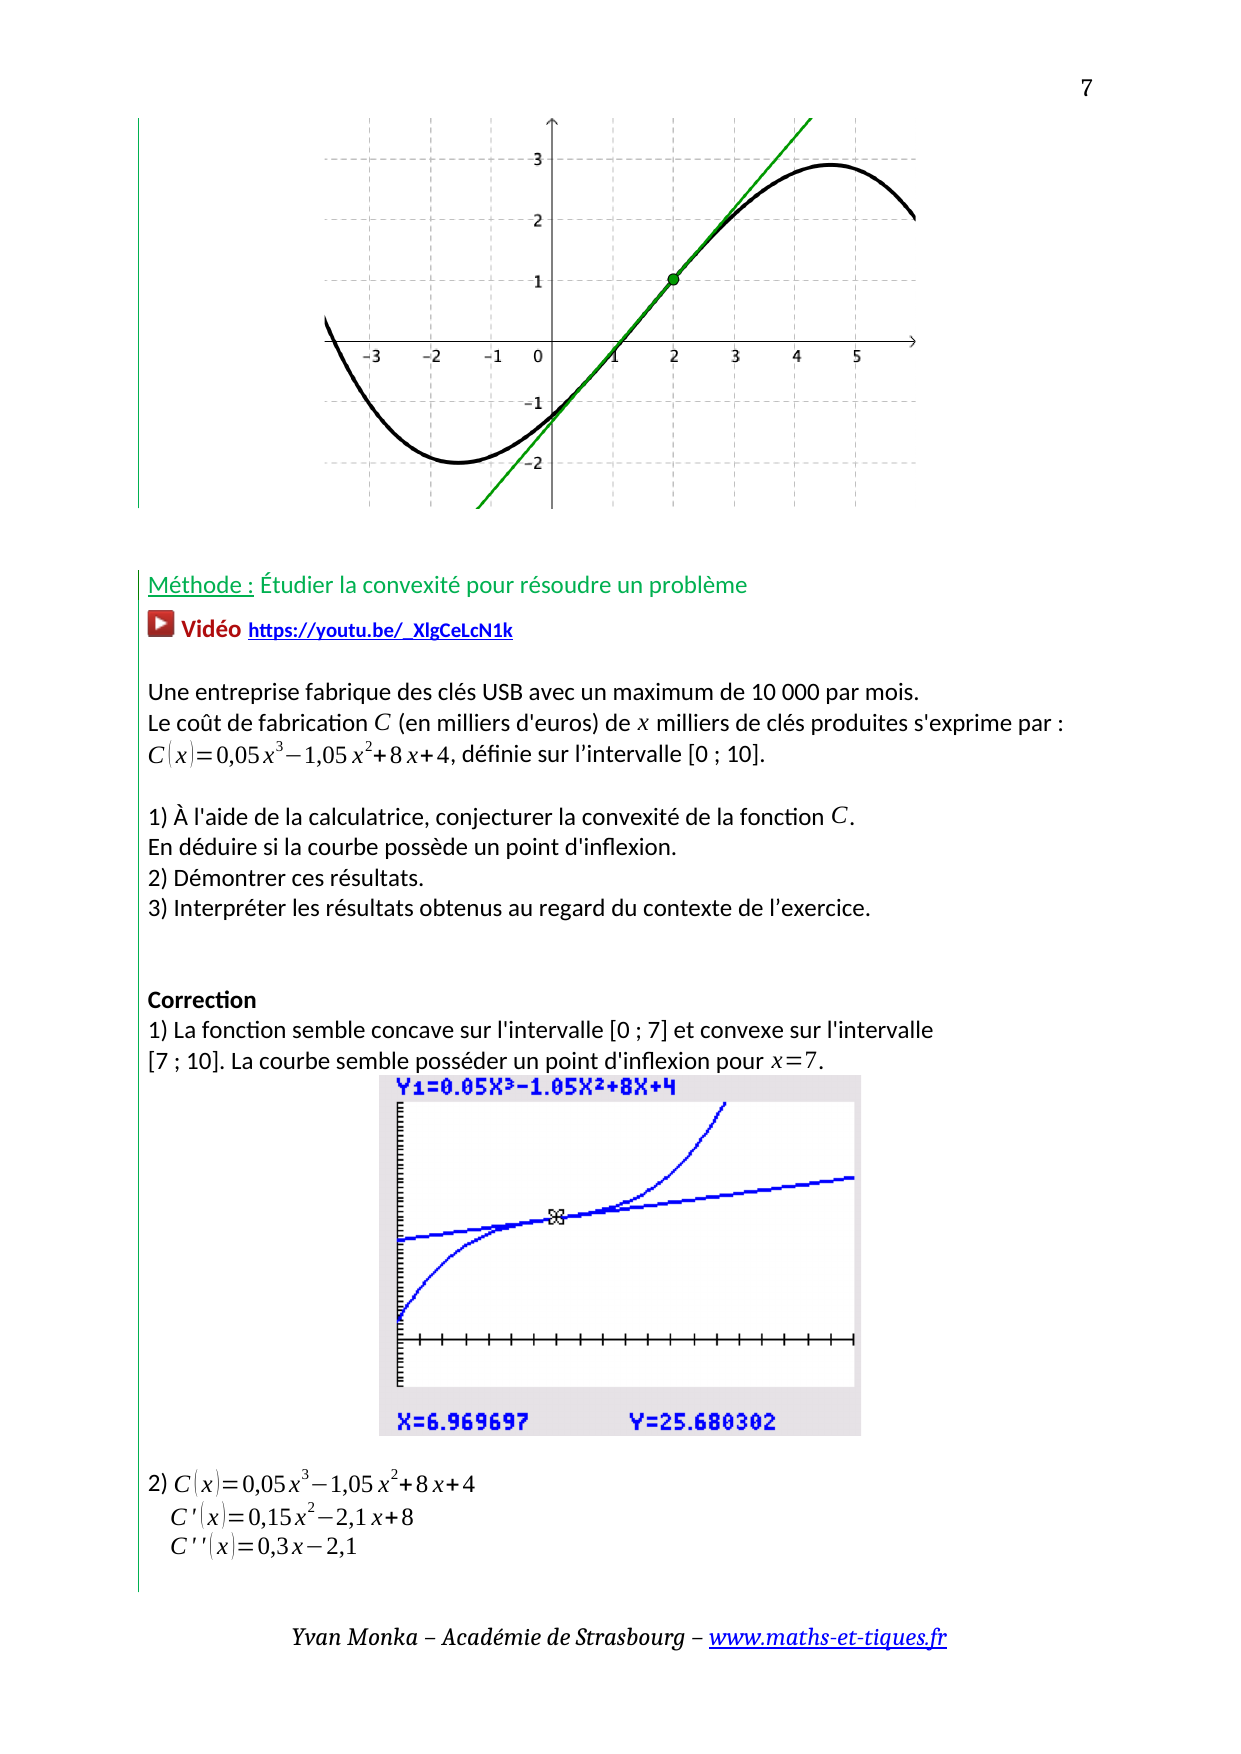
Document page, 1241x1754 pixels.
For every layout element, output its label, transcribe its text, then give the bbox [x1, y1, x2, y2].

text 3) Interpréter les résultats obtenus au regard du contexte de l’exercice. [148, 892, 1093, 923]
text , définie sur l’intervalle [0 ; 10]. [148, 737, 1093, 770]
text En déduire si la courbe possède un point d'inflexion. [148, 831, 1093, 862]
picture [379, 1075, 862, 1436]
picture [324, 118, 916, 509]
text Méthode : Étudier la convexité pour résoudre un problème [148, 569, 1093, 600]
text Correction [148, 984, 1093, 1014]
text Le coût de fabrication (en milliers d'euros) de milliers de clés produites s'exprime par : [148, 707, 1093, 737]
picture [147, 610, 175, 637]
text 1) À l'aide de la calculatrice, conjecturer la convexité de la fonction . [148, 801, 1093, 831]
text Une entreprise fabrique des clés USB avec un maximum de 10 000 par mois. [148, 676, 1093, 707]
text Vidéo https://youtu.be/_XlgCeLcN1k [139, 610, 1057, 646]
text 2) [148, 1466, 1093, 1499]
text 1) La fonction semble concave sur l'intervalle [0 ; 7] et convexe sur l'intervalle [148, 1014, 1093, 1045]
text [7 ; 10]. La courbe semble posséder un point d'inflexion pour . [148, 1045, 1093, 1075]
text 2) Démontrer ces résultats. [148, 862, 1093, 892]
